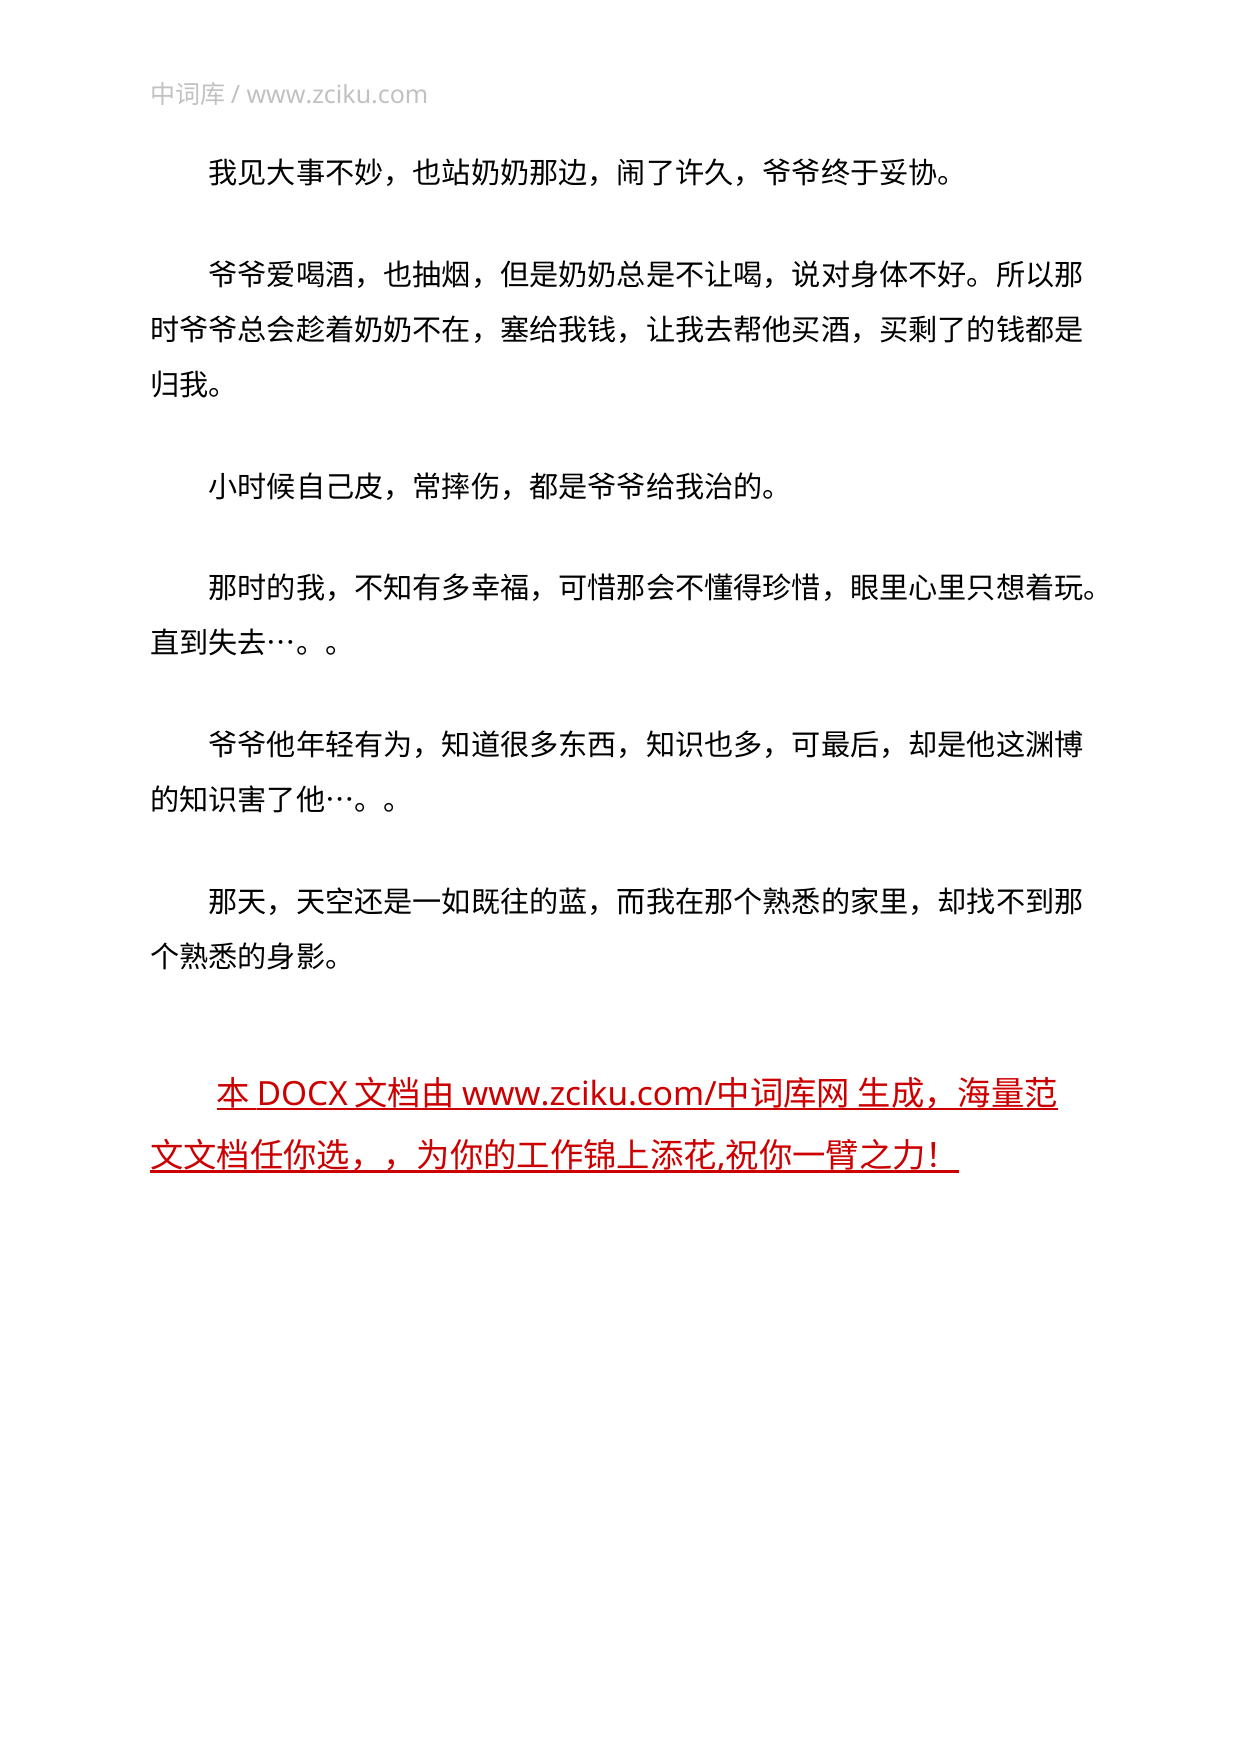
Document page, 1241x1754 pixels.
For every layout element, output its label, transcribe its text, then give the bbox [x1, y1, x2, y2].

text 那时的我，不知有多幸福，可惜那会不懂得珍惜，眼里心里只想着玩。直到失去…。。 [150, 565, 1090, 662]
text 爷爷爱喝酒，也抽烟，但是奶奶总是不让喝，说对身体不好。所以那时爷爷总会趁着奶奶不在，塞给我钱，让我去帮他买酒，买剩了的钱都是归我。 [150, 252, 1090, 404]
text 小时候自己皮，常摔伤，都是爷爷给我治的。 [150, 463, 1090, 506]
text 那天，天空还是一如既往的蓝，而我在那个熟悉的家里，却找不到那个熟悉的身影。 [150, 878, 1090, 976]
text 爷爷他年轻有为，知道很多东西，知识也多，可最后，却是他这渊博的知识害了他…。。 [150, 722, 1090, 819]
text 我见大事不妙，也站奶奶那边，闹了许久，爷爷终于妥协。 [150, 150, 1090, 192]
text 本DOCX文档由 www.zciku.com/中词库网 生成，海量范文文档任你选，，为你的工作锦上添花,祝你一臂之力！ [150, 1066, 1090, 1178]
